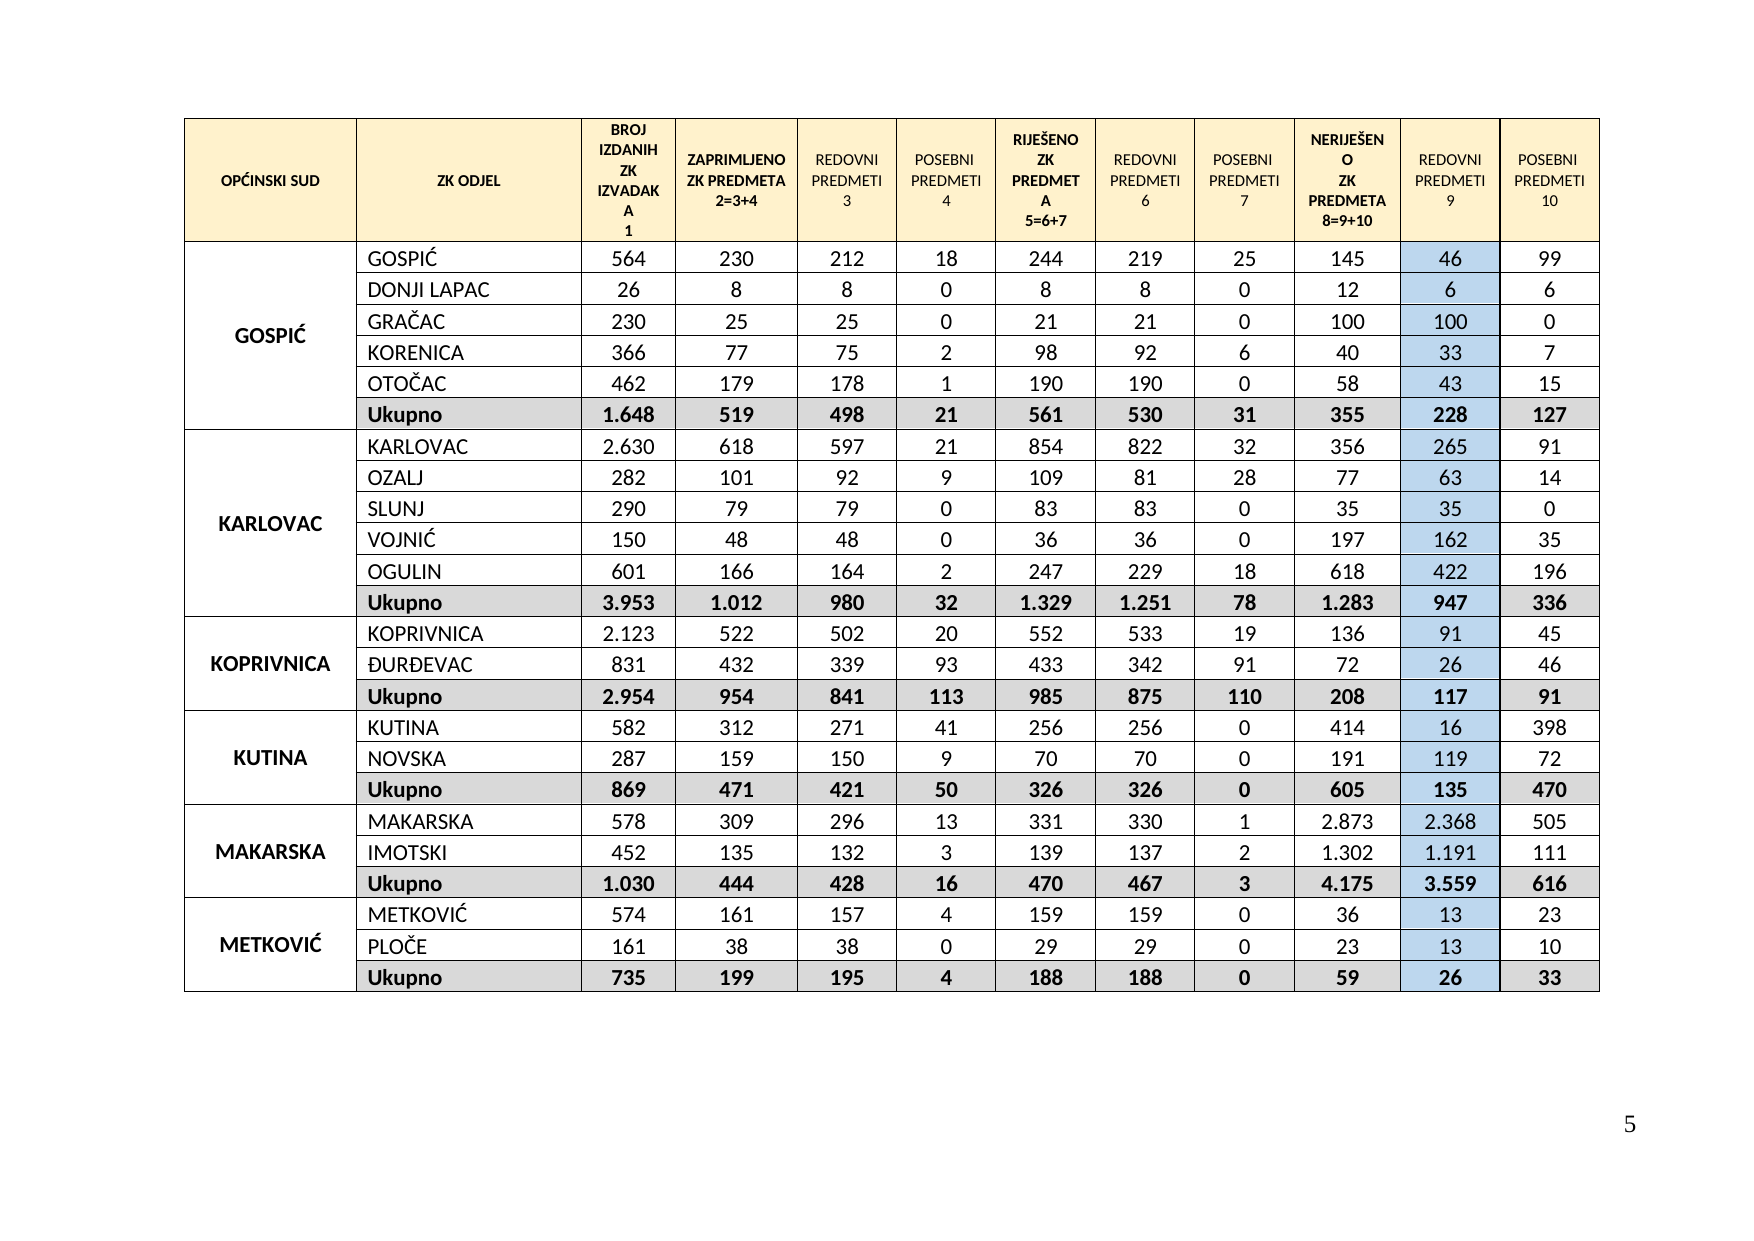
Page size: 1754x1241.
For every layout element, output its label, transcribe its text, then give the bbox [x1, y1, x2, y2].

table_cell 79 [676, 492, 797, 522]
table_cell 854 [996, 430, 1095, 460]
table_cell 256 [996, 711, 1095, 741]
table_cell 0 [1195, 930, 1294, 960]
table_cell 70 [996, 742, 1095, 772]
table_cell 3.953 [582, 586, 675, 616]
table_cell 16 [897, 867, 995, 897]
table_header POSEBNI PREDMETI 4 [897, 119, 995, 241]
table_cell 312 [676, 711, 797, 741]
table_cell 25 [1195, 242, 1294, 272]
table_cell Ukupno [357, 398, 581, 428]
table_cell 561 [996, 398, 1095, 428]
table_cell 505 [1501, 805, 1599, 835]
table_cell GOSPIĆ [357, 242, 581, 272]
table_cell ĐURĐEVAC [357, 648, 581, 678]
table_cell 161 [676, 898, 797, 928]
table_cell SLUNJ [357, 492, 581, 522]
table_cell 519 [676, 398, 797, 428]
table_cell KOPRIVNICA [185, 617, 356, 710]
table_cell 101 [676, 461, 797, 491]
table_cell 1 [1195, 805, 1294, 835]
table_cell OGULIN [357, 555, 581, 585]
table_cell 0 [897, 523, 995, 553]
table_cell 0 [1195, 961, 1294, 991]
table_cell 29 [996, 930, 1095, 960]
table_cell 33 [1401, 336, 1499, 366]
table_cell 50 [897, 773, 995, 803]
table_cell 422 [1401, 555, 1499, 585]
table_cell 72 [1501, 742, 1599, 772]
table_cell 1.648 [582, 398, 675, 428]
table_cell 99 [1501, 242, 1599, 272]
table_cell 23 [1295, 930, 1400, 960]
table_cell 178 [798, 367, 896, 397]
table_cell 271 [798, 711, 896, 741]
table_cell 533 [1096, 617, 1194, 647]
table_header OPĆINSKI SUD [185, 119, 356, 241]
table_cell 414 [1295, 711, 1400, 741]
table_cell KARLOVAC [357, 430, 581, 460]
table_cell 109 [996, 461, 1095, 491]
table_cell 1.191 [1401, 836, 1499, 866]
table_cell GRAČAC [357, 305, 581, 335]
table_cell 256 [1096, 711, 1194, 741]
table_cell 0 [1501, 492, 1599, 522]
table_cell 25 [676, 305, 797, 335]
table_cell 444 [676, 867, 797, 897]
table_cell 48 [798, 523, 896, 553]
table_cell 135 [1401, 773, 1499, 803]
table_cell 462 [582, 367, 675, 397]
table_cell 12 [1295, 273, 1400, 303]
table_cell 296 [798, 805, 896, 835]
table_cell 145 [1295, 242, 1400, 272]
table_header REDOVNI PREDMETI 6 [1096, 119, 1194, 241]
table_cell GOSPIĆ [185, 242, 356, 428]
table_cell 26 [1401, 648, 1499, 678]
table_cell 8 [676, 273, 797, 303]
table_cell 212 [798, 242, 896, 272]
table_cell 159 [1096, 898, 1194, 928]
table_cell 1.329 [996, 586, 1095, 616]
table_cell 38 [676, 930, 797, 960]
table_cell PLOČE [357, 930, 581, 960]
table_cell 26 [1401, 961, 1499, 991]
table_cell 502 [798, 617, 896, 647]
table_cell 2 [897, 555, 995, 585]
table_cell 41 [897, 711, 995, 741]
table_cell 869 [582, 773, 675, 803]
table_cell 336 [1501, 586, 1599, 616]
table_cell 2 [897, 336, 995, 366]
table_cell 0 [1195, 367, 1294, 397]
table_cell 339 [798, 648, 896, 678]
table_cell 875 [1096, 680, 1194, 710]
table_cell 196 [1501, 555, 1599, 585]
table_cell 947 [1401, 586, 1499, 616]
table_cell 91 [1501, 680, 1599, 710]
table_cell 470 [1501, 773, 1599, 803]
table_cell 287 [582, 742, 675, 772]
table_cell 3 [897, 836, 995, 866]
table_cell 46 [1401, 242, 1499, 272]
table_cell 467 [1096, 867, 1194, 897]
table_cell 35 [1501, 523, 1599, 553]
table_cell 355 [1295, 398, 1400, 428]
table_cell 208 [1295, 680, 1400, 710]
table_cell KORENICA [357, 336, 581, 366]
table_cell 164 [798, 555, 896, 585]
table_cell 326 [1096, 773, 1194, 803]
table_cell 139 [996, 836, 1095, 866]
table_cell 2.368 [1401, 805, 1499, 835]
table_cell 81 [1096, 461, 1194, 491]
table_cell 2.630 [582, 430, 675, 460]
table_cell OZALJ [357, 461, 581, 491]
table_cell Ukupno [357, 680, 581, 710]
table_cell 452 [582, 836, 675, 866]
table_cell 7 [1501, 336, 1599, 366]
table_cell 831 [582, 648, 675, 678]
table_cell 92 [798, 461, 896, 491]
table_cell 132 [798, 836, 896, 866]
table_cell 83 [996, 492, 1095, 522]
table_cell 954 [676, 680, 797, 710]
table_cell 618 [1295, 555, 1400, 585]
table_cell 1.251 [1096, 586, 1194, 616]
table_cell 98 [996, 336, 1095, 366]
table_cell 83 [1096, 492, 1194, 522]
table_cell 91 [1195, 648, 1294, 678]
table_cell 21 [1096, 305, 1194, 335]
table_cell 0 [1195, 711, 1294, 741]
table_cell 159 [996, 898, 1095, 928]
table_cell 4 [897, 898, 995, 928]
table_cell 190 [1096, 367, 1194, 397]
table_cell 8 [798, 273, 896, 303]
table_cell 91 [1501, 430, 1599, 460]
table_cell 40 [1295, 336, 1400, 366]
table_cell 28 [1195, 461, 1294, 491]
table_cell 79 [798, 492, 896, 522]
table_header REDOVNI PREDMETI 9 [1401, 119, 1499, 241]
table_cell 29 [1096, 930, 1194, 960]
table_cell 1.283 [1295, 586, 1400, 616]
table_cell 72 [1295, 648, 1400, 678]
table_cell 26 [582, 273, 675, 303]
table_cell 980 [798, 586, 896, 616]
table_cell 190 [996, 367, 1095, 397]
table_cell 0 [1195, 523, 1294, 553]
table_cell 1.302 [1295, 836, 1400, 866]
table_cell 244 [996, 242, 1095, 272]
table_cell 985 [996, 680, 1095, 710]
table_cell 32 [897, 586, 995, 616]
table_cell 21 [996, 305, 1095, 335]
table_cell 0 [1195, 305, 1294, 335]
table_cell 1 [897, 367, 995, 397]
table_cell METKOVIĆ [185, 898, 356, 991]
table_cell 110 [1195, 680, 1294, 710]
table_cell 6 [1195, 336, 1294, 366]
table_cell 45 [1501, 617, 1599, 647]
table_cell DONJI LAPAC [357, 273, 581, 303]
table_cell 36 [1295, 898, 1400, 928]
table_cell 0 [1195, 492, 1294, 522]
table_cell 230 [582, 305, 675, 335]
table_cell 150 [798, 742, 896, 772]
table_cell 179 [676, 367, 797, 397]
table_cell 77 [1295, 461, 1400, 491]
table_cell 582 [582, 711, 675, 741]
table_cell 48 [676, 523, 797, 553]
table_cell 597 [798, 430, 896, 460]
table_cell 127 [1501, 398, 1599, 428]
table_cell 433 [996, 648, 1095, 678]
table_header BROJ IZDANIH ZK IZVADAKA 1 [582, 119, 675, 241]
table_cell 574 [582, 898, 675, 928]
table_cell 0 [1195, 898, 1294, 928]
table_cell 13 [1401, 930, 1499, 960]
table_cell 616 [1501, 867, 1599, 897]
table_cell 530 [1096, 398, 1194, 428]
table_cell 0 [897, 305, 995, 335]
table_cell 0 [897, 492, 995, 522]
table_header ZAPRIMLJENO ZK PREDMETA 2=3+4 [676, 119, 797, 241]
table_cell 421 [798, 773, 896, 803]
table_cell 32 [1195, 430, 1294, 460]
table_cell 9 [897, 742, 995, 772]
table_cell 0 [1195, 742, 1294, 772]
table_cell 2 [1195, 836, 1294, 866]
table_cell 36 [1096, 523, 1194, 553]
table_cell 219 [1096, 242, 1194, 272]
table_cell 188 [1096, 961, 1194, 991]
table_cell 191 [1295, 742, 1400, 772]
table_cell 135 [676, 836, 797, 866]
table_cell 14 [1501, 461, 1599, 491]
table_cell 3.559 [1401, 867, 1499, 897]
table_cell 10 [1501, 930, 1599, 960]
table_cell KUTINA [357, 711, 581, 741]
table_header RIJEŠENO ZK PREDMETA 5=6+7 [996, 119, 1095, 241]
table_cell MAKARSKA [357, 805, 581, 835]
table_cell 31 [1195, 398, 1294, 428]
table_cell 119 [1401, 742, 1499, 772]
table_cell 137 [1096, 836, 1194, 866]
table_cell 0 [1195, 773, 1294, 803]
table_cell 23 [1501, 898, 1599, 928]
table_cell 113 [897, 680, 995, 710]
table_cell 21 [897, 398, 995, 428]
table_cell 247 [996, 555, 1095, 585]
table_cell 8 [1096, 273, 1194, 303]
table_cell 471 [676, 773, 797, 803]
table_cell 229 [1096, 555, 1194, 585]
table_cell 498 [798, 398, 896, 428]
table_cell 43 [1401, 367, 1499, 397]
table_cell 166 [676, 555, 797, 585]
table_cell 25 [798, 305, 896, 335]
table_cell 100 [1295, 305, 1400, 335]
table_cell Ukupno [357, 773, 581, 803]
table_cell 19 [1195, 617, 1294, 647]
table_cell OTOČAC [357, 367, 581, 397]
table_cell 0 [897, 930, 995, 960]
table_cell 16 [1401, 711, 1499, 741]
table_cell 841 [798, 680, 896, 710]
table_cell 159 [676, 742, 797, 772]
table_cell VOJNIĆ [357, 523, 581, 553]
table_cell 21 [897, 430, 995, 460]
table_cell 6 [1501, 273, 1599, 303]
table_header ZK ODJEL [357, 119, 581, 241]
table_cell 6 [1401, 273, 1499, 303]
table_cell 70 [1096, 742, 1194, 772]
table_cell 78 [1195, 586, 1294, 616]
table_cell 111 [1501, 836, 1599, 866]
table_cell 46 [1501, 648, 1599, 678]
table_cell 564 [582, 242, 675, 272]
table_cell KUTINA [185, 711, 356, 803]
table_cell 3 [1195, 867, 1294, 897]
table_header REDOVNI PREDMETI 3 [798, 119, 896, 241]
table_cell 428 [798, 867, 896, 897]
table_cell 100 [1401, 305, 1499, 335]
table_cell 4.175 [1295, 867, 1400, 897]
table_cell 18 [897, 242, 995, 272]
table_cell 1.030 [582, 867, 675, 897]
table_cell IMOTSKI [357, 836, 581, 866]
table_cell 36 [996, 523, 1095, 553]
table_cell 618 [676, 430, 797, 460]
table_header POSEBNI PREDMETI 7 [1195, 119, 1294, 241]
table_cell METKOVIĆ [357, 898, 581, 928]
table_cell 342 [1096, 648, 1194, 678]
table_cell 0 [897, 273, 995, 303]
table_cell KOPRIVNICA [357, 617, 581, 647]
table_cell 578 [582, 805, 675, 835]
table_cell 38 [798, 930, 896, 960]
table_cell 2.123 [582, 617, 675, 647]
table_cell 0 [1501, 305, 1599, 335]
table_cell 59 [1295, 961, 1400, 991]
table_cell 0 [1195, 273, 1294, 303]
table_cell 150 [582, 523, 675, 553]
table_cell 330 [1096, 805, 1194, 835]
table_cell Ukupno [357, 961, 581, 991]
table_cell 1.012 [676, 586, 797, 616]
table_cell 290 [582, 492, 675, 522]
table_cell 230 [676, 242, 797, 272]
table_cell 93 [897, 648, 995, 678]
table_cell KARLOVAC [185, 430, 356, 616]
table_cell 366 [582, 336, 675, 366]
table_cell 822 [1096, 430, 1194, 460]
table_cell 605 [1295, 773, 1400, 803]
table_cell 197 [1295, 523, 1400, 553]
table_cell 18 [1195, 555, 1294, 585]
table_cell 13 [897, 805, 995, 835]
table_cell 552 [996, 617, 1095, 647]
table_header NERIJEŠENO ZK PREDMETA 8=9+10 [1295, 119, 1400, 241]
table_cell 228 [1401, 398, 1499, 428]
table_cell 92 [1096, 336, 1194, 366]
table_cell 15 [1501, 367, 1599, 397]
table_cell 326 [996, 773, 1095, 803]
table_cell 8 [996, 273, 1095, 303]
table_cell 9 [897, 461, 995, 491]
table_cell 522 [676, 617, 797, 647]
table_cell 398 [1501, 711, 1599, 741]
table_cell 58 [1295, 367, 1400, 397]
table_cell 282 [582, 461, 675, 491]
table_cell Ukupno [357, 586, 581, 616]
table_cell 117 [1401, 680, 1499, 710]
table_cell 188 [996, 961, 1095, 991]
table_cell 265 [1401, 430, 1499, 460]
table_cell 35 [1401, 492, 1499, 522]
table_cell 33 [1501, 961, 1599, 991]
table_cell 735 [582, 961, 675, 991]
table_cell 35 [1295, 492, 1400, 522]
table_cell 136 [1295, 617, 1400, 647]
table_cell 601 [582, 555, 675, 585]
table_cell 331 [996, 805, 1095, 835]
table_cell 13 [1401, 898, 1499, 928]
table_cell 20 [897, 617, 995, 647]
table_cell 157 [798, 898, 896, 928]
table_cell 2.873 [1295, 805, 1400, 835]
table_header POSEBNI PREDMETI 10 [1501, 119, 1599, 241]
table_cell 162 [1401, 523, 1499, 553]
table_cell 63 [1401, 461, 1499, 491]
table_cell 4 [897, 961, 995, 991]
table_cell NOVSKA [357, 742, 581, 772]
table_cell 161 [582, 930, 675, 960]
table_cell 432 [676, 648, 797, 678]
table_cell 199 [676, 961, 797, 991]
table_cell 470 [996, 867, 1095, 897]
table_cell MAKARSKA [185, 805, 356, 897]
table_cell 356 [1295, 430, 1400, 460]
table_cell 77 [676, 336, 797, 366]
table_cell 195 [798, 961, 896, 991]
table_cell 91 [1401, 617, 1499, 647]
table_cell 2.954 [582, 680, 675, 710]
table_cell Ukupno [357, 867, 581, 897]
table_cell 309 [676, 805, 797, 835]
table_cell 75 [798, 336, 896, 366]
